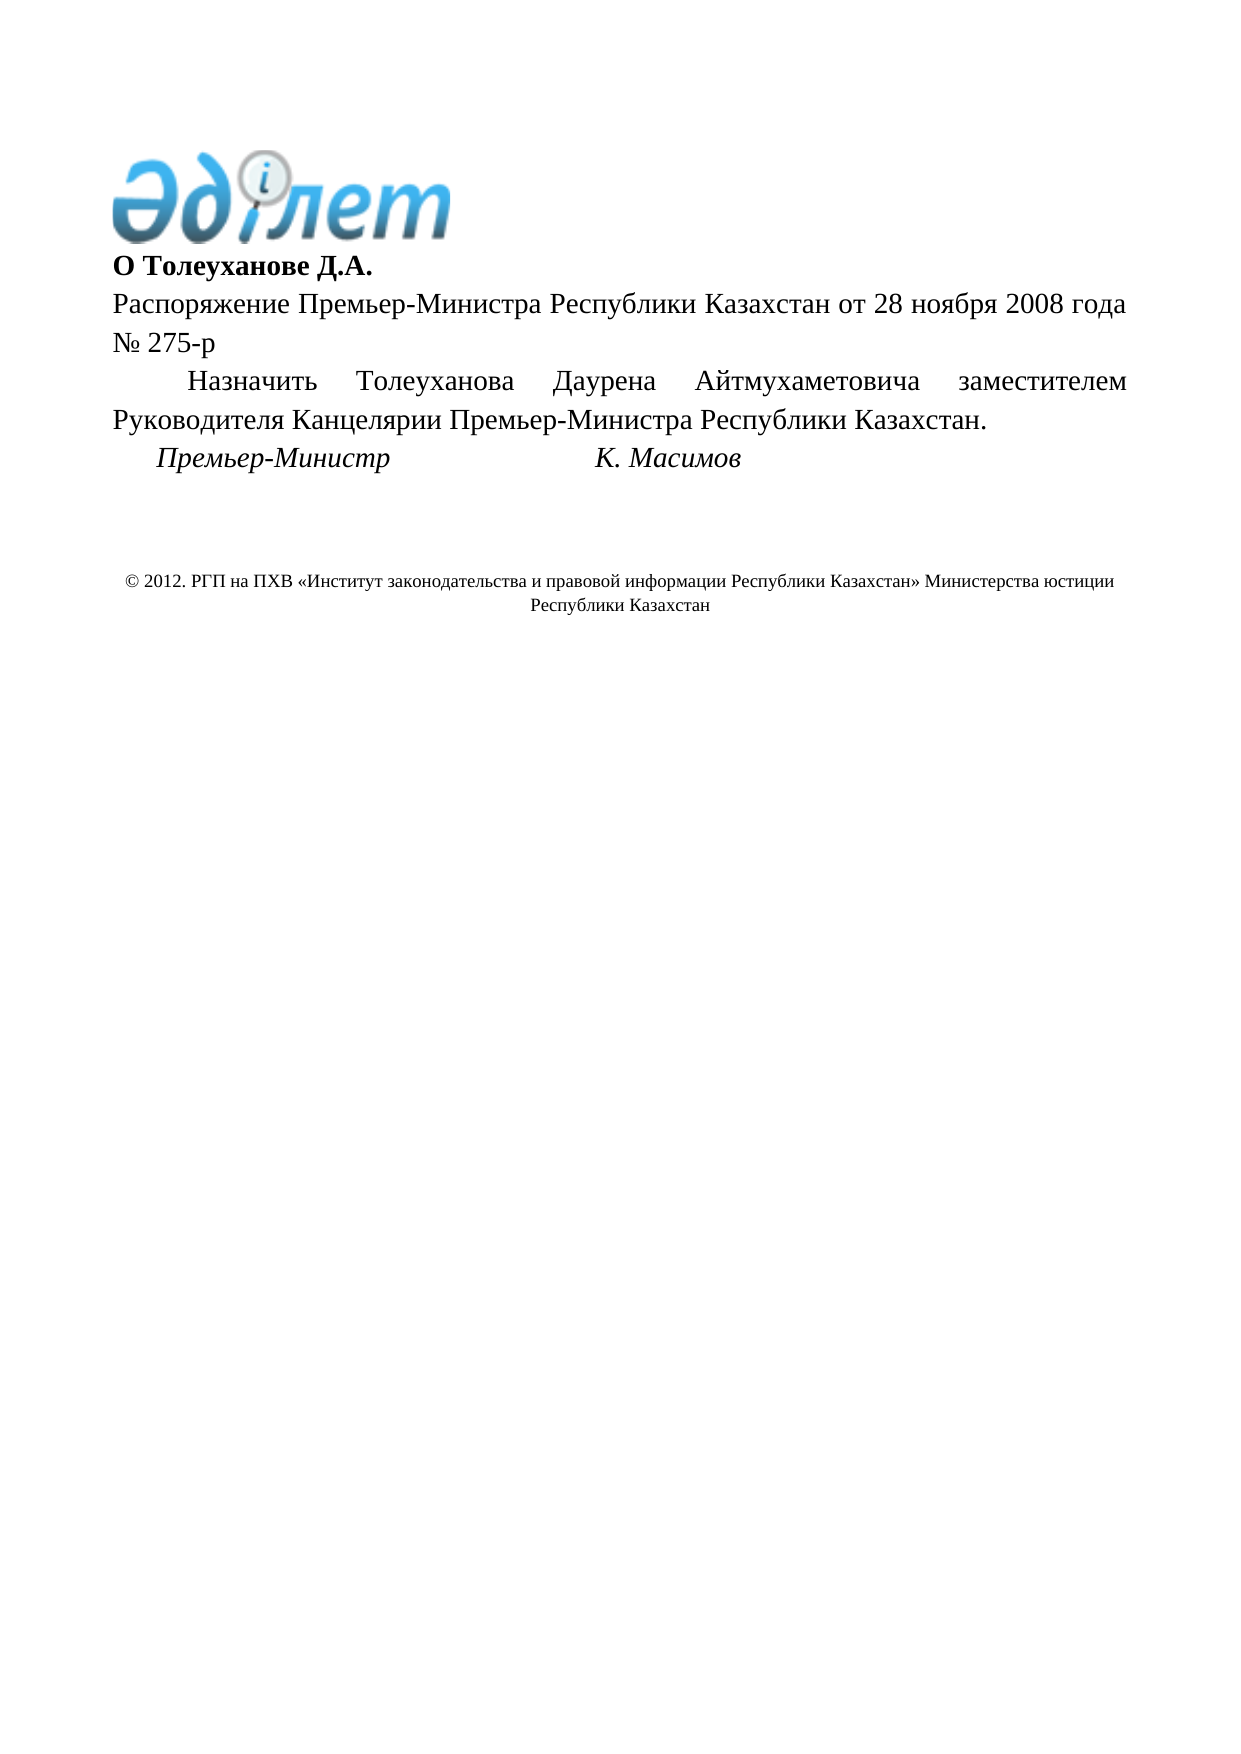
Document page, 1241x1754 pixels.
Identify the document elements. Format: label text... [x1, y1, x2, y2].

text Распоряжение Премьер-Министра Республики Казахстан от 28 ноября 2008 года № 275-р [112, 286, 1128, 358]
text Премьер-Министр К. Масимов [112, 440, 1128, 474]
text © 2012. РГП на ПХВ «Институт законодательства и правовой информации Республики Казахстан» Министерства юстиции Республики Казахстан [112, 569, 1128, 616]
text Назначить Толеуханова Даурена Айтмухаметовича заместителем Руководителя Канцелярии Премьер-Министра Республики Казахстан. [112, 363, 1128, 435]
picture [112, 150, 451, 244]
text О Толеуханове Д.А. [112, 248, 1128, 281]
